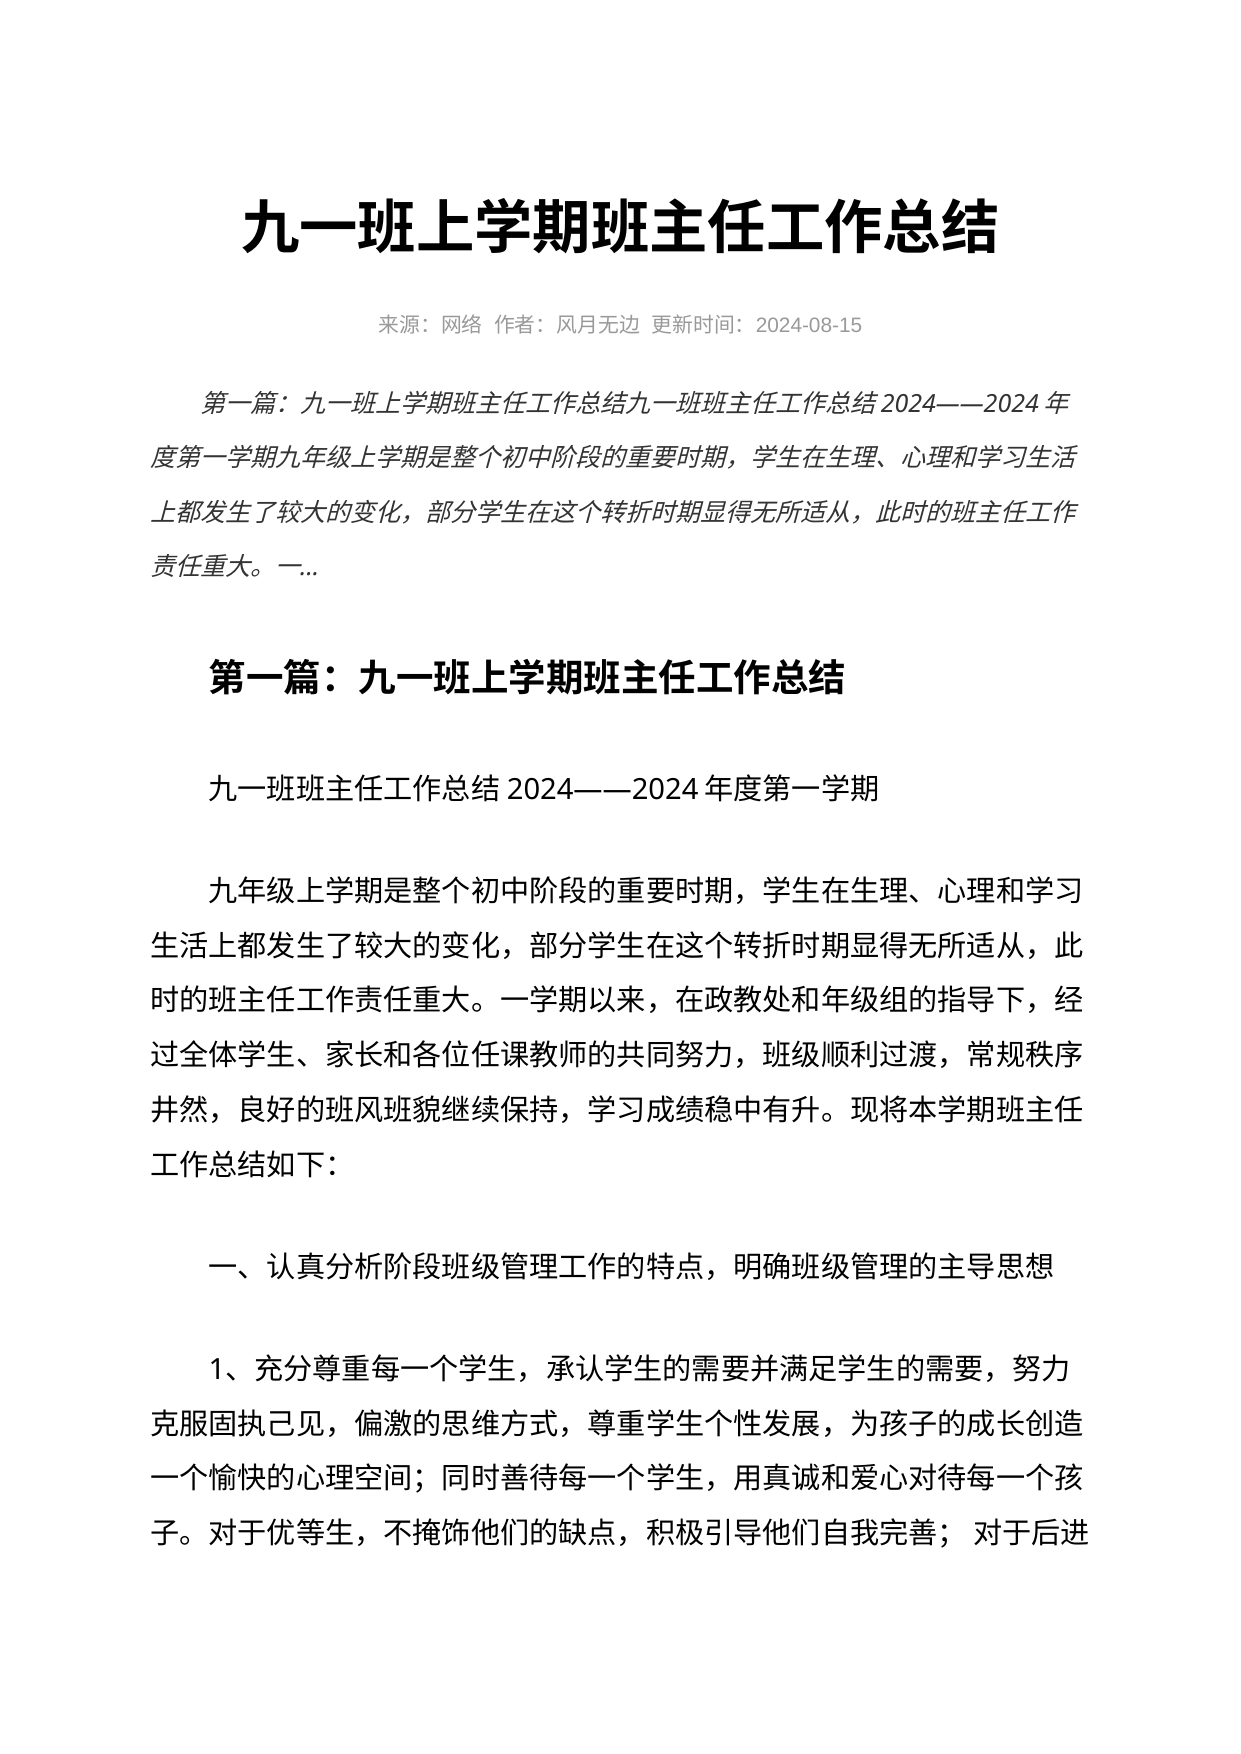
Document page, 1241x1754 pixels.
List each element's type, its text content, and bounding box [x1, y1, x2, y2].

subtitle 九一班上学期班主任工作总结 [150, 181, 1090, 266]
text 九一班班主任工作总结 2024——2024年度第一学期 [150, 765, 1090, 808]
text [150, 1345, 1090, 1552]
text 九年级上学期是整个初中阶段的重要时期，学生在生理、心理和学习生活上都发生了较大的变化，部分学生在这个转折时期显得无所适从，此时的班主任工作责任重大。一学期以来，在政教处和年级组的指导下，经过全体学生、家长和各位任课教师的共同努力，班级顺利过渡，常规秩序井然，良好的班风班貌继续保持，学习成绩稳中有升。现将本学期班主任工作总结如下： [150, 867, 1090, 1184]
text 第一篇：九一班上学期班主任工作总结 [150, 648, 1090, 702]
text 来源：网络 作者：风月无边 更新时间：2024-08-15 [150, 313, 1090, 337]
text 第一篇：九一班上学期班主任工作总结九一班班主任工作总结 2024——2024年度第一学期九年级上学期是整个初中阶段的重要时期，学生在生理、心理和学习生活上都发生了较大的变化，部分学生在这个转折时期显得无所适从，此时的班主任工作责任重大。一... [150, 383, 1090, 583]
text 一、认真分析阶段班级管理工作的特点，明确班级管理的主导思想 [150, 1243, 1090, 1286]
